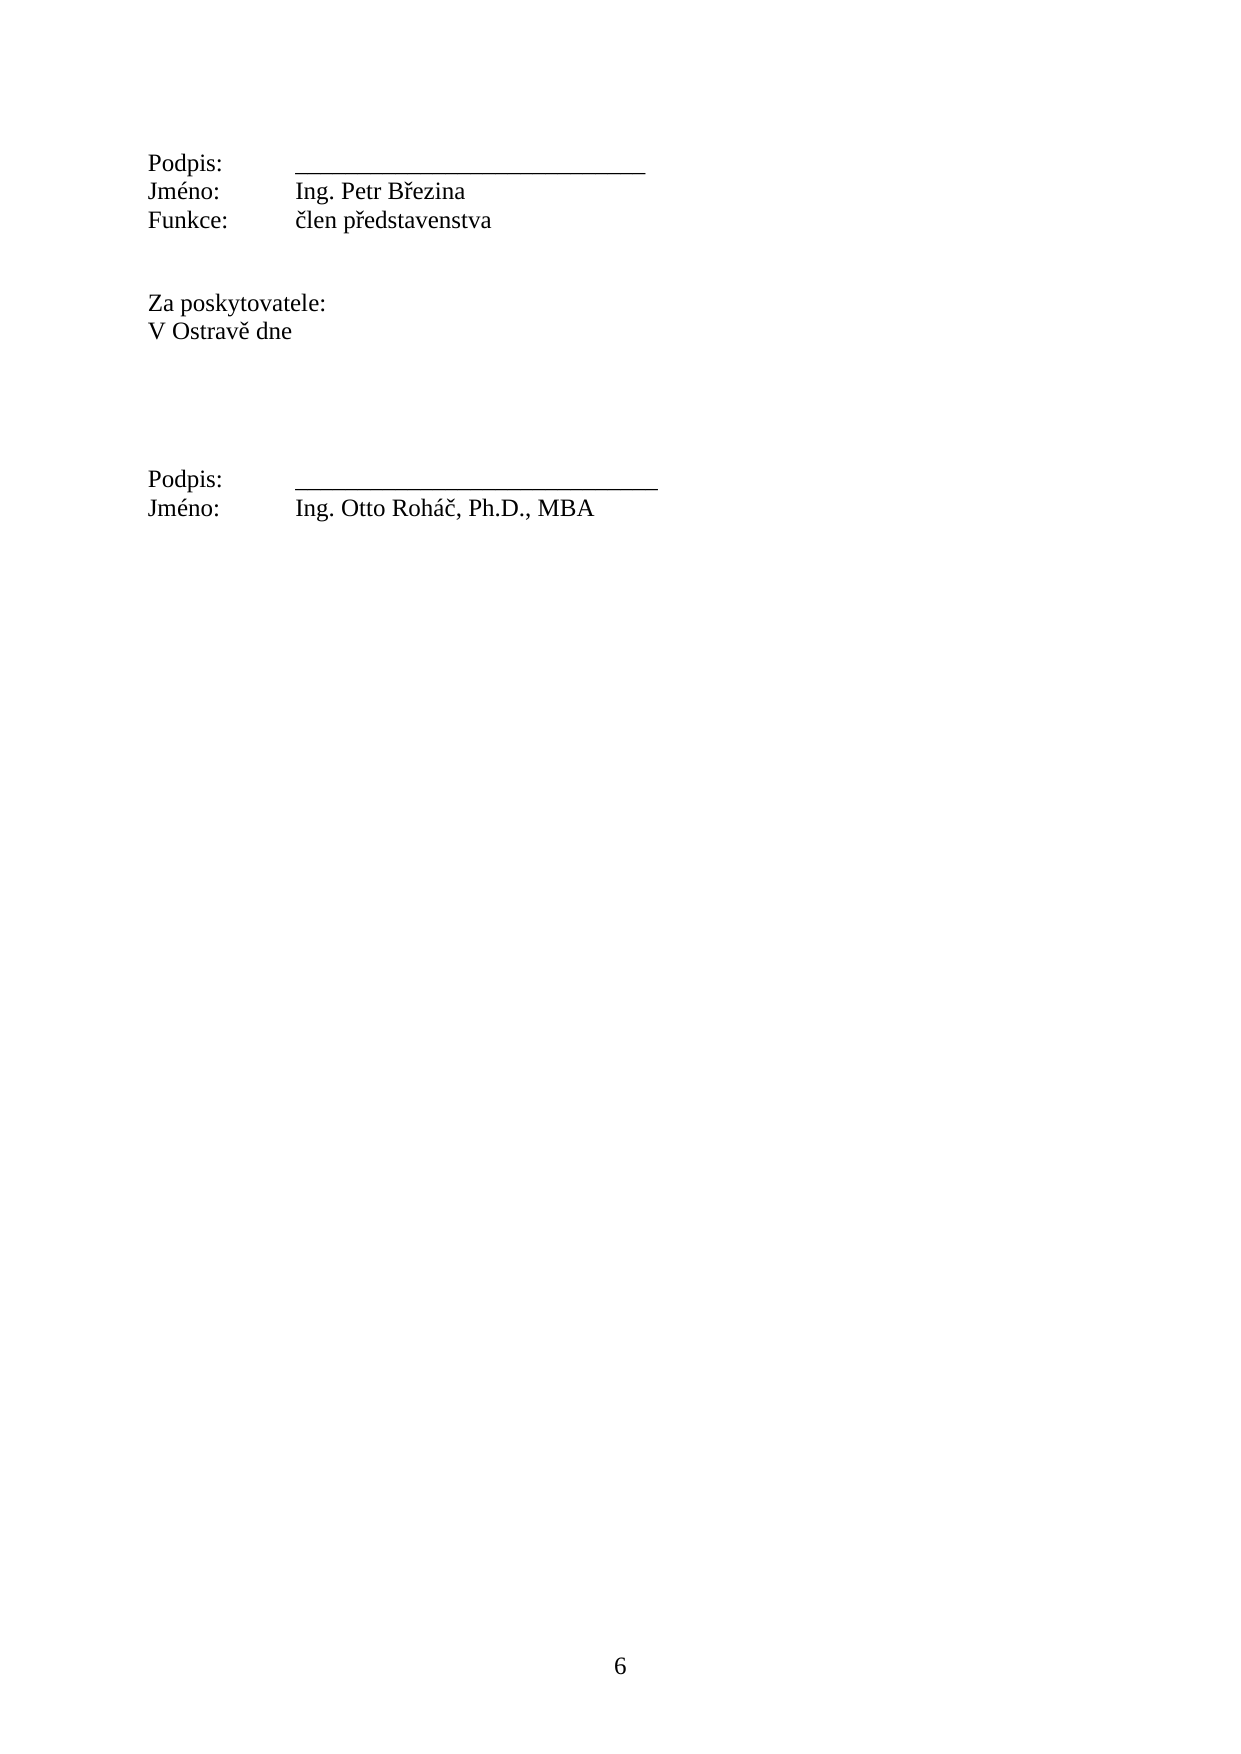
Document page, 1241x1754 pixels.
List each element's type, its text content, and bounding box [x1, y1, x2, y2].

text Jméno: Ing. Petr Březina [148, 176, 1093, 205]
text Podpis: _____________________________ [148, 464, 1093, 493]
text Podpis: ____________________________ [148, 148, 1093, 176]
text Funkce: člen představenstva [148, 205, 1093, 234]
text Jméno: Ing. Otto Roháč, Ph.D., MBA [148, 493, 1093, 522]
text Za poskytovatele: [148, 288, 1093, 316]
text V Ostravě dne [148, 316, 1093, 345]
